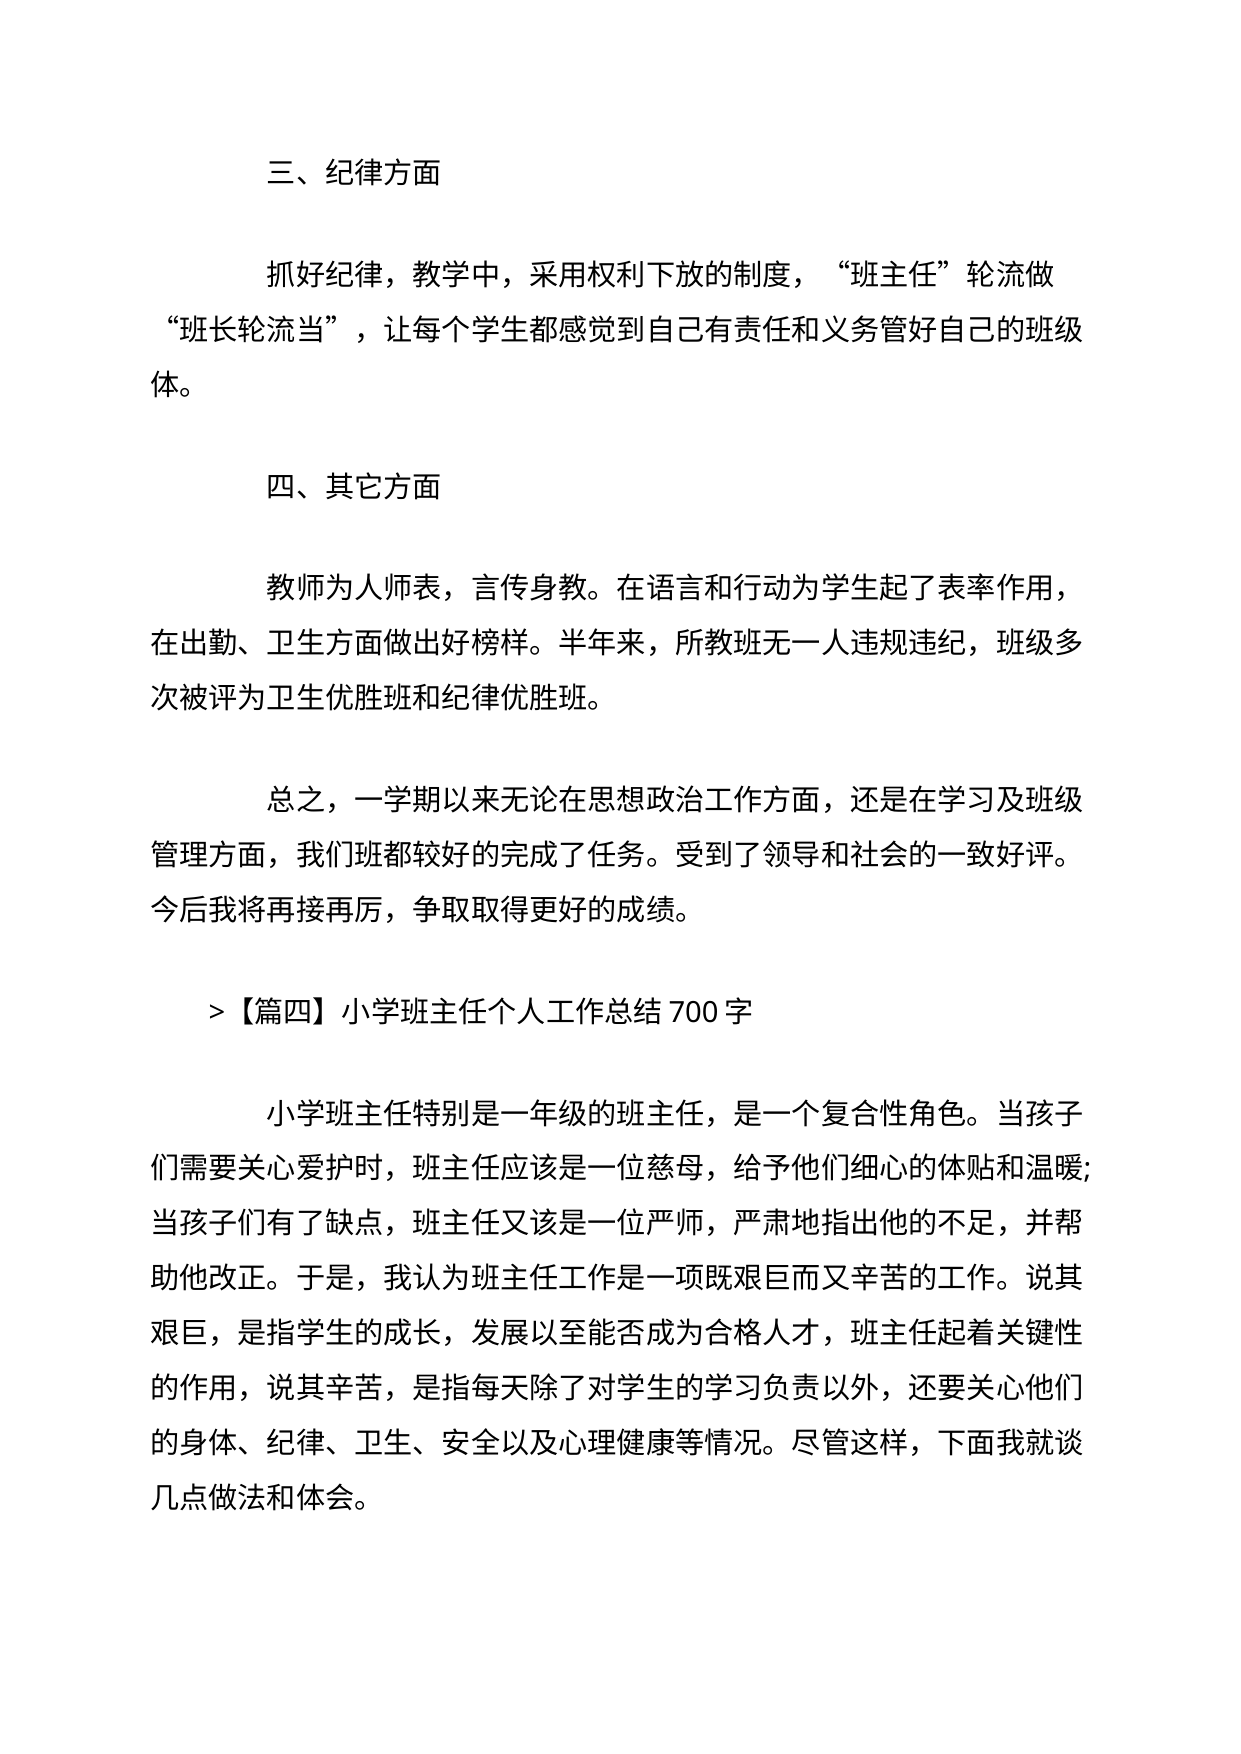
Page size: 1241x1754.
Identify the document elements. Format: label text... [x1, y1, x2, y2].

text 三、纪律方面 [150, 150, 1090, 192]
text 教师为人师表，言传身教。在语言和行动为学生起了表率作用，在出勤、卫生方面做出好榜样。半年来，所教班无一人违规违纪，班级多次被评为卫生优胜班和纪律优胜班。 [150, 565, 1090, 717]
text 抓好纪律，教学中，采用权利下放的制度，“班主任”轮流做“班长轮流当”，让每个学生都感觉到自己有责任和义务管好自己的班级体。 [150, 252, 1090, 404]
text >【篇四】小学班主任个人工作总结700字 [150, 988, 1090, 1031]
text 四、其它方面 [150, 463, 1090, 506]
text 小学班主任特别是一年级的班主任，是一个复合性角色。当孩子们需要关心爱护时，班主任应该是一位慈母，给予他们细心的体贴和温暖;当孩子们有了缺点，班主任又该是一位严师，严肃地指出他的不足，并帮助他改正。于是，我认为班主任工作是一项既艰巨而又辛苦的工作。说其艰巨，是指学生的成长，发展以至能否成为合格人才，班主任起着关键性的作用，说其辛苦，是指每天除了对学生的学习负责以外，还要关心他们的身体、纪律、卫生、安全以及心理健康等情况。尽管这样，下面我就谈几点做法和体会。 [150, 1090, 1090, 1517]
text 总之，一学期以来无论在思想政治工作方面，还是在学习及班级管理方面，我们班都较好的完成了任务。受到了领导和社会的一致好评。今后我将再接再厉，争取取得更好的成绩。 [150, 777, 1090, 929]
